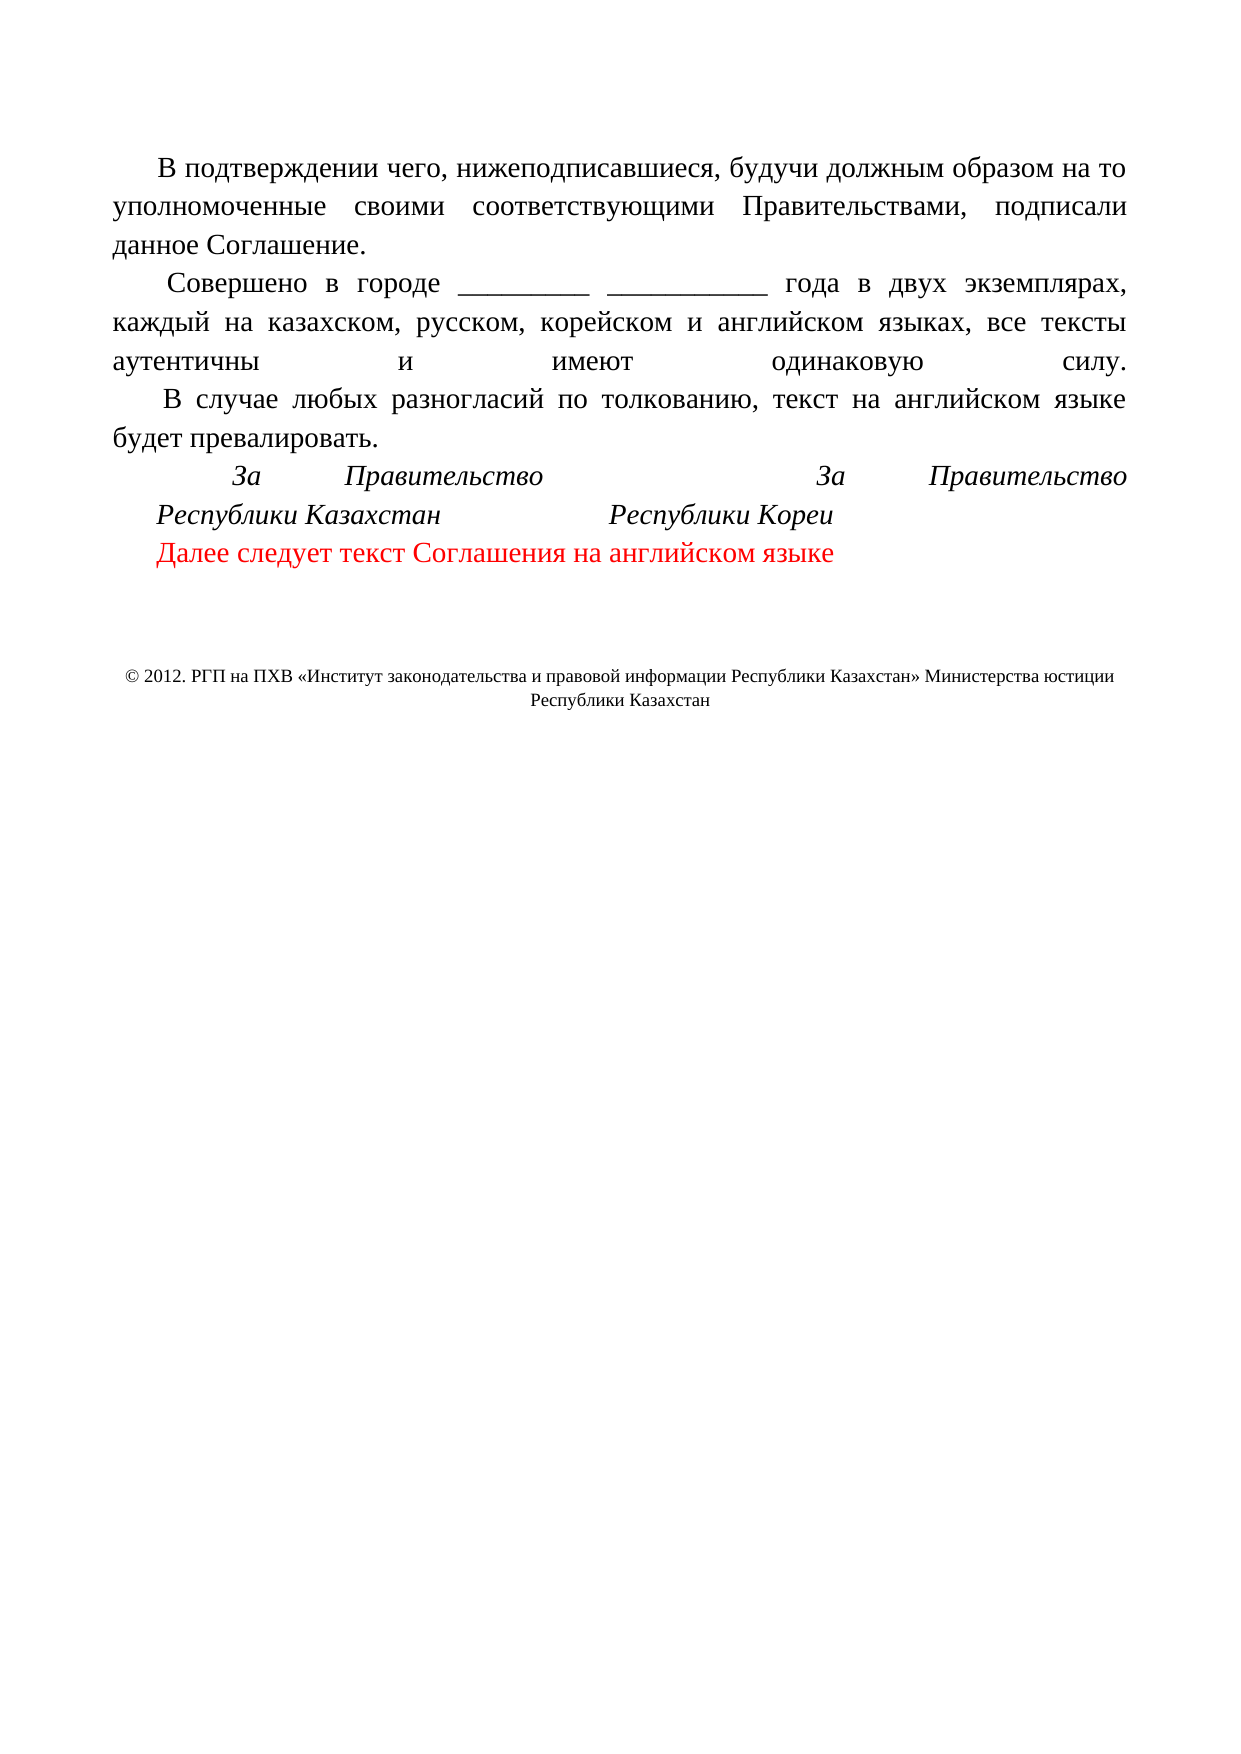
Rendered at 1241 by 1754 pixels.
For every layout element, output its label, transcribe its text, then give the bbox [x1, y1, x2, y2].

text В подтверждении чего, нижеподписавшиеся, будучи должным образом на то уполномоченные своими соответствующими Правительствами, подписали данное Соглашение. [112, 150, 1128, 261]
text За Правительство За Правительство Республики Казахстан Республики Кореи [112, 458, 1128, 530]
text Далее следует текст Соглашения на английском языке [112, 535, 1128, 569]
text Совершено в городе _________ ___________ года в двух экземплярах, каждый на казахском, русском, корейском и английском языках, все тексты аутентичны и имеют одинаковую силу. В случае любых разногласий по толкованию, текст на английском языке будет превалировать. [112, 266, 1128, 453]
text © 2012. РГП на ПХВ «Институт законодательства и правовой информации Республики Казахстан» Министерства юстиции Республики Казахстан [112, 664, 1128, 711]
